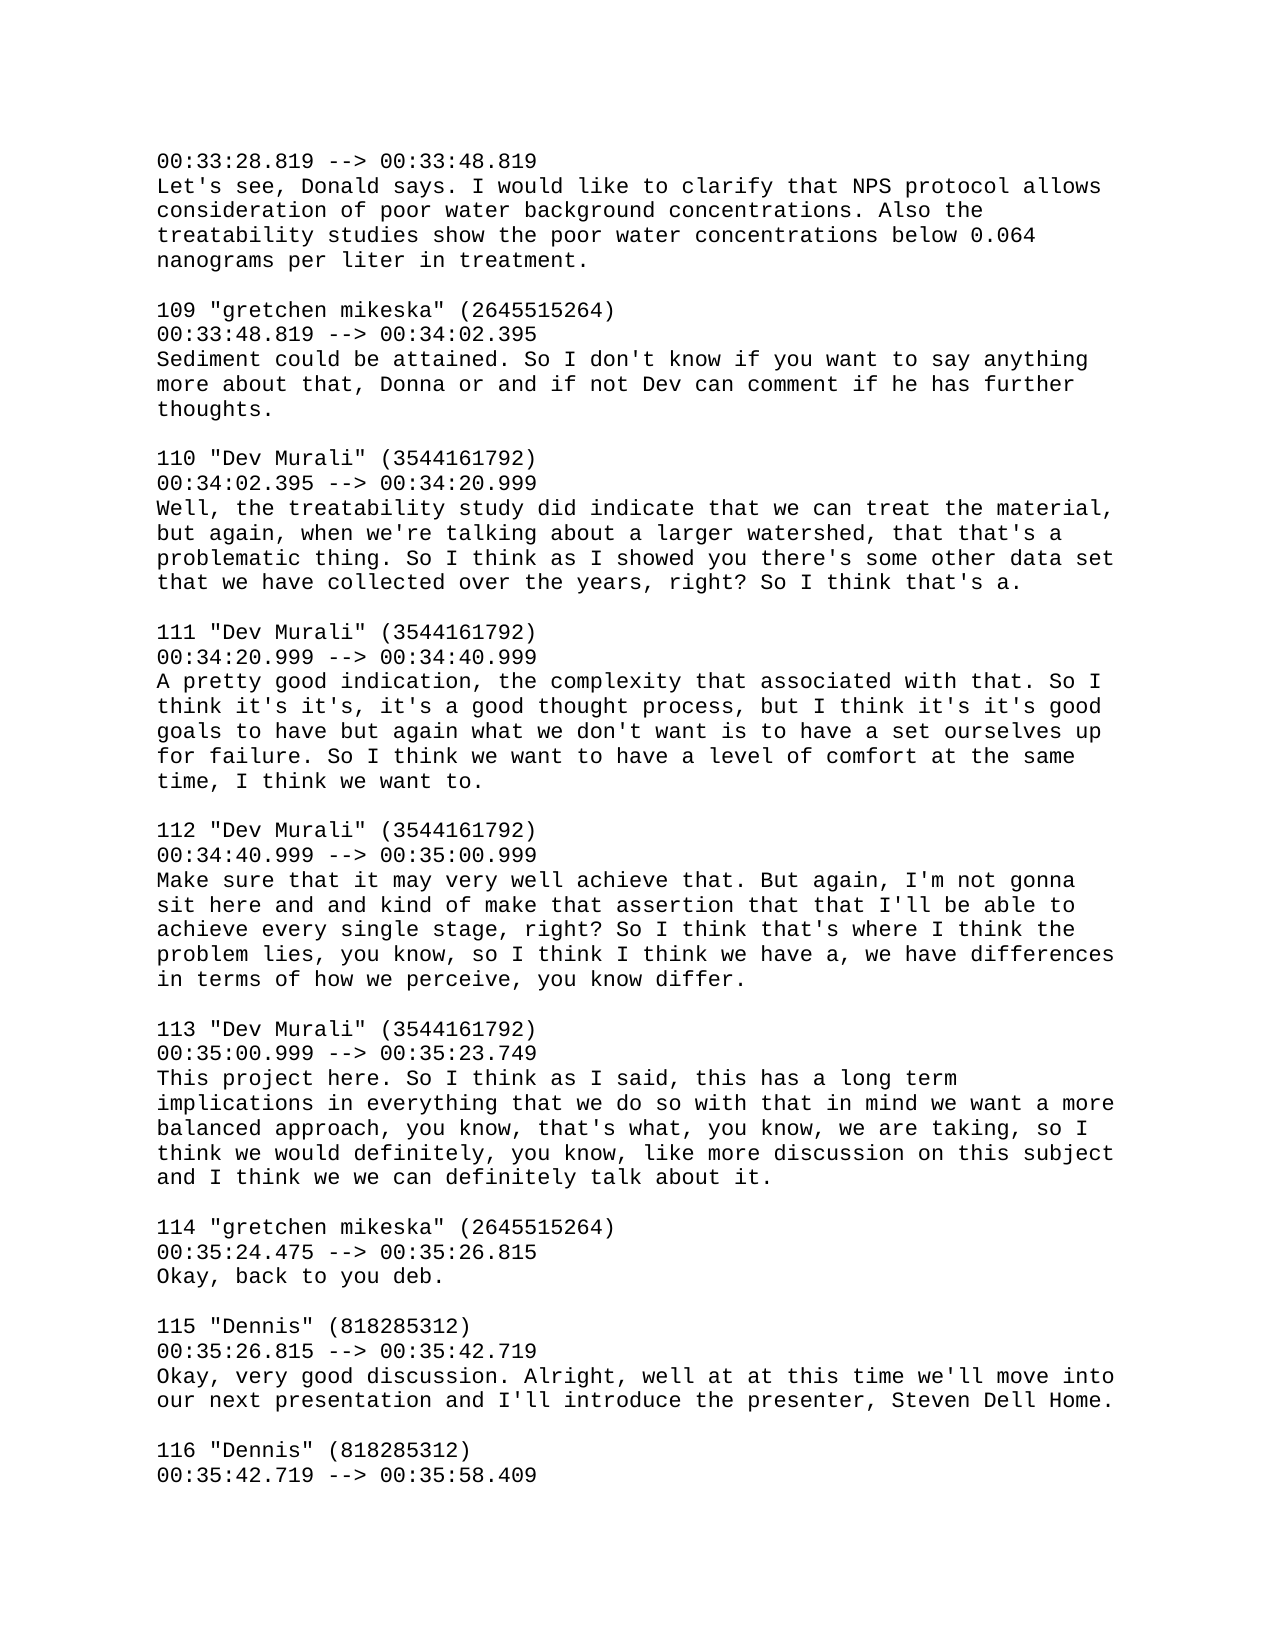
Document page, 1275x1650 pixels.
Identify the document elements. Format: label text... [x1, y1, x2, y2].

text 00:35:42.719 --> 00:35:58.409 [156, 1464, 1118, 1489]
text 113 "Dev Murali" (3544161792) [156, 1018, 1118, 1042]
text 116 "Dennis" (818285312) [156, 1439, 1118, 1464]
text 115 "Dennis" (818285312) [156, 1315, 1118, 1340]
text 00:34:40.999 --> 00:35:00.999 [156, 844, 1118, 869]
text Well, the treatability study did indicate that we can treat the material, but again, when we're talking about a larger watershed, that that's a problematic thing. So I think as I showed you there's some other data set that we have collected over the years, right? So I think that's a. [156, 497, 1118, 596]
text 00:33:48.819 --> 00:34:02.395 [156, 323, 1118, 348]
text Okay, very good discussion. Alright, well at at this time we'll move into our next presentation and I'll introduce the presenter, Steven Dell Home. [156, 1365, 1118, 1414]
text 00:35:24.475 --> 00:35:26.815 [156, 1241, 1118, 1266]
text A pretty good indication, the complexity that associated with that. So I think it's it's, it's a good thought process, but I think it's it's good goals to have but again what we don't want is to have a set ourselves up for failure. So I think we want to have a level of comfort at the same time, I think we want to. [156, 671, 1118, 794]
text 00:35:26.815 --> 00:35:42.719 [156, 1340, 1118, 1365]
text 112 "Dev Murali" (3544161792) [156, 819, 1118, 844]
text 00:34:02.395 --> 00:34:20.999 [156, 472, 1118, 497]
text 00:33:28.819 --> 00:33:48.819 [156, 150, 1118, 175]
text 109 "gretchen mikeska" (2645515264) [156, 299, 1118, 323]
text Sediment could be attained. So I don't know if you want to say anything more about that, Donna or and if not Dev can comment if he has further thoughts. [156, 348, 1118, 423]
text 00:34:20.999 --> 00:34:40.999 [156, 646, 1118, 671]
text Let's see, Donald says. I would like to clarify that NPS protocol allows consideration of poor water background concentrations. Also the treatability studies show the poor water concentrations below 0.064 nanograms per liter in treatment. [156, 175, 1118, 274]
text 00:35:00.999 --> 00:35:23.749 [156, 1042, 1118, 1067]
text 110 "Dev Murali" (3544161792) [156, 447, 1118, 472]
text 114 "gretchen mikeska" (2645515264) [156, 1216, 1118, 1241]
text Make sure that it may very well achieve that. But again, I'm not gonna sit here and and kind of make that assertion that that I'll be able to achieve every single stage, right? So I think that's where I think the problem lies, you know, so I think I think we have a, we have differences in terms of how we perceive, you know differ. [156, 869, 1118, 993]
text Okay, back to you deb. [156, 1266, 1118, 1290]
text 111 "Dev Murali" (3544161792) [156, 621, 1118, 646]
text This project here. So I think as I said, this has a long term implications in everything that we do so with that in mind we want a more balanced approach, you know, that's what, you know, we are taking, so I think we would definitely, you know, like more discussion on this subject and I think we we can definitely talk about it. [156, 1067, 1118, 1191]
